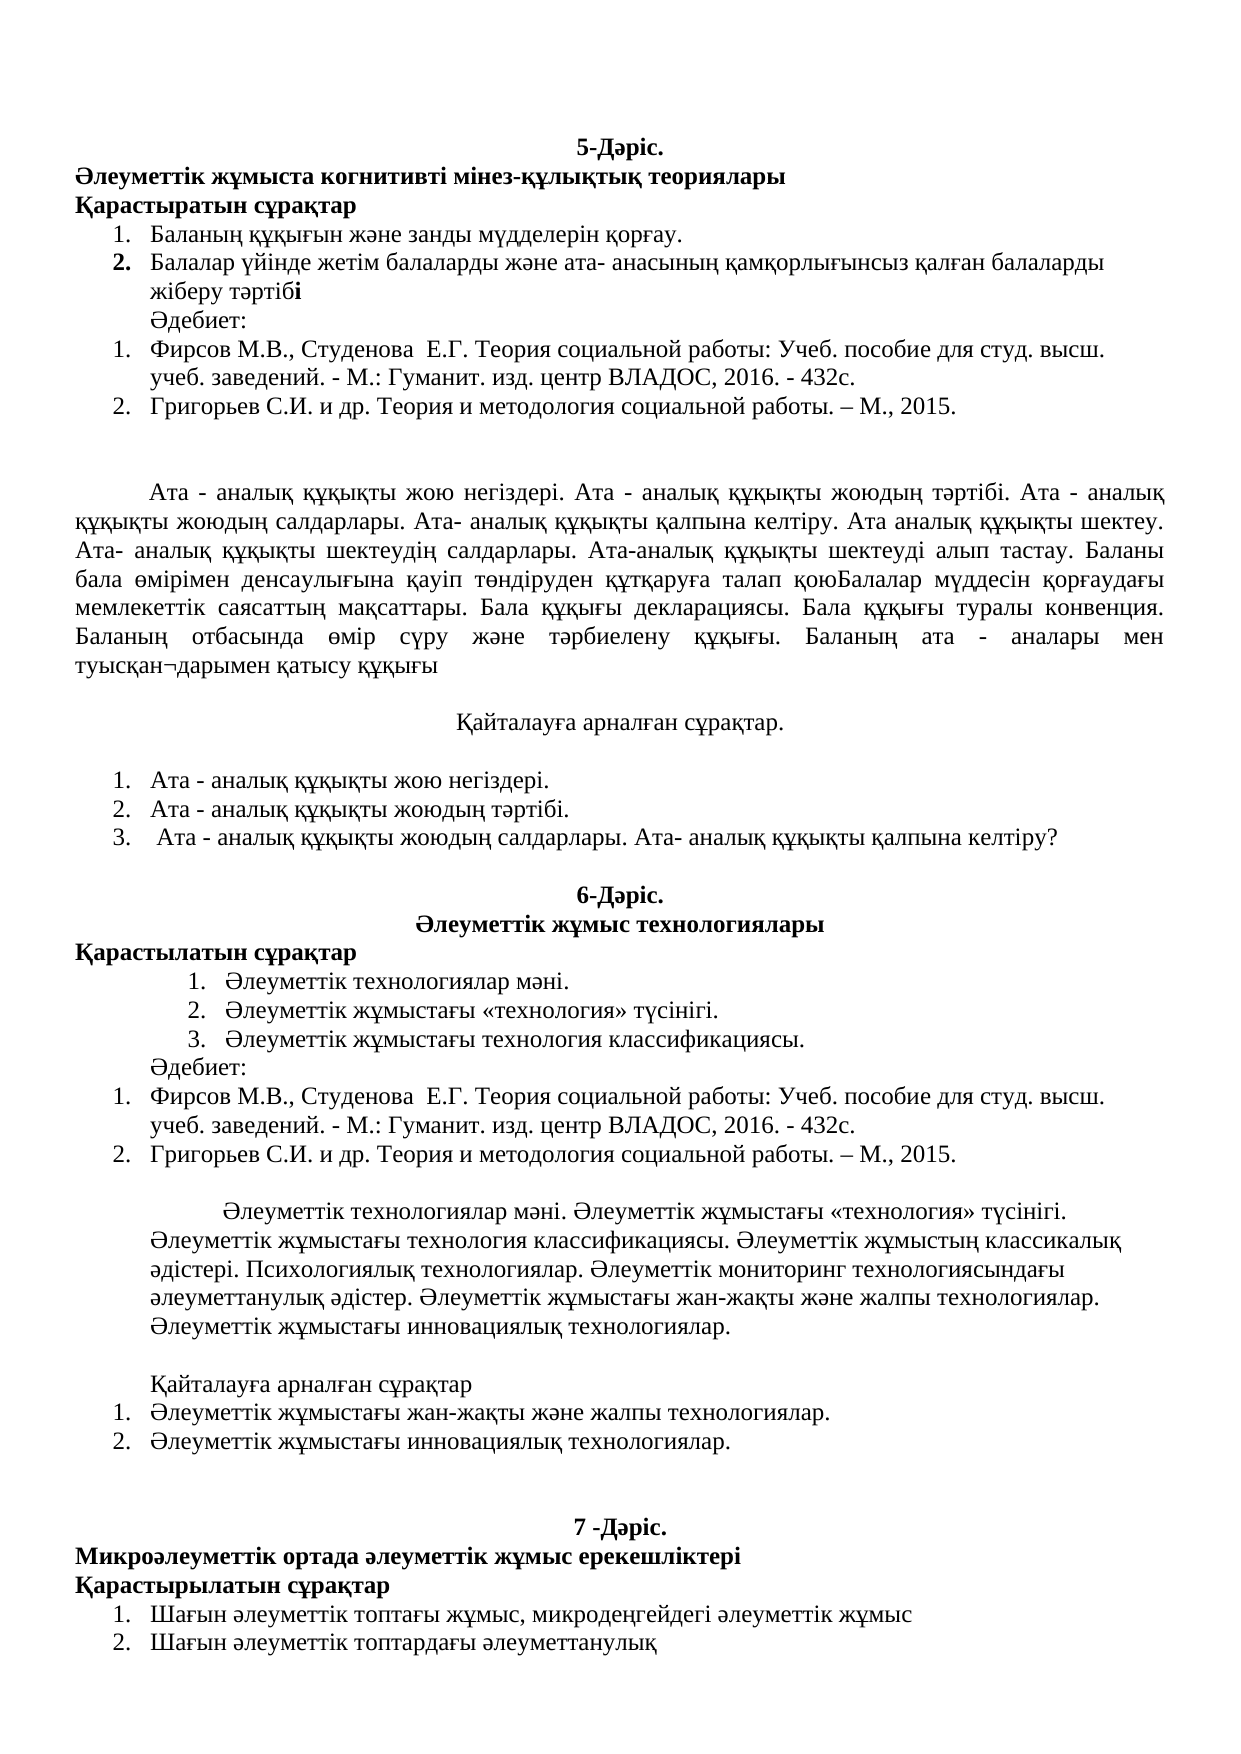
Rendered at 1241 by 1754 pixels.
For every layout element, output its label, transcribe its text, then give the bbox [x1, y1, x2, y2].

subtitle Әлеуметтік технологиялар мәні. Әлеуметтік жұмыстағы «технология» түсінігі. [149, 1196, 1165, 1225]
subtitle Әлеуметтік жұмыстағы технология классификациясы. Әлеуметтік жұмыстың классикалық [76, 1225, 1165, 1254]
list Әлеуметтік жұмыстағы технология классификациясы. [187, 1024, 1165, 1052]
text Әлеуметтік жұмыс технологиялары [75, 909, 1165, 937]
subtitle әдістері. Психологиялық технологиялар. Әлеуметтік мониторинг технологиясындағы [76, 1254, 1165, 1282]
text Микроәлеуметтік ортада әлеуметтік жұмыс ерекешліктері [75, 1541, 1165, 1570]
list Шағын әлеуметтік топтардағы әлеуметтанулық [112, 1627, 1211, 1656]
text 6-Дәріс. [75, 880, 1165, 909]
subtitle Қайталауға арналған сұрақтар [76, 1369, 1165, 1397]
list Ата - аналық құқықты жоюдың салдарлары. Ата- аналық құқықты қалпына келтіру? [112, 822, 1165, 851]
text 7 -Дәріс. [75, 1512, 1165, 1541]
list Әлеуметтік жұмыстағы жан-жақты және жалпы технологиялар. [112, 1397, 1165, 1426]
list Ата - аналық құқықты жою негіздері. [112, 765, 1165, 794]
text Қарастырылатын сұрақтар [75, 1570, 1165, 1599]
list Григорьев С.И. и др. Теория и методология социальной работы. – М., 2015. [112, 1139, 1165, 1167]
list Баланың құқығын және занды мүдделерін қорғау. [112, 219, 1165, 247]
list Фирсов М.В., Студенова Е.Г. Теория социальной работы: Учеб. пособие для студ. высш. учеб. заведений. - М.: Гуманит. изд. центр ВЛАДОС, 2016. - 432с. [112, 1081, 1165, 1139]
text 5-Дәріс. [75, 132, 1165, 161]
text Ата - аналық құқықты жою негіздері. Ата - аналық құқықты жоюдың тәртібі. Ата - аналық құқықты жоюдың салдарлары. Ата- аналық құқықты қалпына келтіру. Ата аналық құқықты шектеу. Ата- аналық құқықты шектеудің салдарлары. Ата-аналық құқықты шектеуді алып тастау. Баланы бала өмірімен денсаулығына қауіп төндіруден құтқаруға талап қоюБалалар мүддесін қорғаудағы мемлекеттік саясаттың мақсаттары. Бала құқығы декларациясы. Бала құқығы туралы конвенция. Баланың отбасында өмір сүру және тәрбиелену құқығы. Баланың ата - аналары мен туысқан¬дарымен қатысу құқығы [75, 477, 1165, 679]
text Қарастылатын сұрақтар [75, 937, 1165, 966]
list Фирсов М.В., Студенова Е.Г. Теория социальной работы: Учеб. пособие для студ. высш. учеб. заведений. - М.: Гуманит. изд. центр ВЛАДОС, 2016. - 432с. [112, 334, 1165, 391]
subtitle Әлеуметтік жұмыстағы инновациялық технологиялар. [76, 1311, 1165, 1340]
text Қарастыратын сұрақтар [75, 190, 1165, 219]
subtitle әлеуметтанулық әдістер. Әлеуметтік жұмыстағы жан-жақты және жалпы технологиялар. [76, 1282, 1165, 1311]
list Шағын әлеуметтік топтағы жұмыс, микродеңгейдегі әлеуметтік жұмыс [112, 1599, 1165, 1627]
list Григорьев С.И. и др. Теория и методология социальной работы. – М., 2015. [112, 391, 1165, 420]
text Әдебиет: [150, 1052, 1165, 1081]
text Әдебиет: [150, 305, 1165, 334]
text Әлеуметтік жұмыста когнитивті мінез-құлықтық теориялары [75, 161, 1165, 190]
list Әлеуметтік жұмыстағы «технология» түсінігі. [187, 995, 1165, 1024]
list Әлеуметтік жұмыстағы инновациялық технологиялар. [112, 1426, 1165, 1455]
list Әлеуметтік технологиялар мәні. [187, 966, 1165, 995]
list Ата - аналық құқықты жоюдың тәртібі. [112, 794, 1165, 822]
list Балалар үйінде жетім балаларды және ата- анасының қамқорлығынсыз қалған балаларды жіберу тәртібі [112, 247, 1165, 305]
text Қайталауға арналған сұрақтар. [75, 707, 1165, 736]
